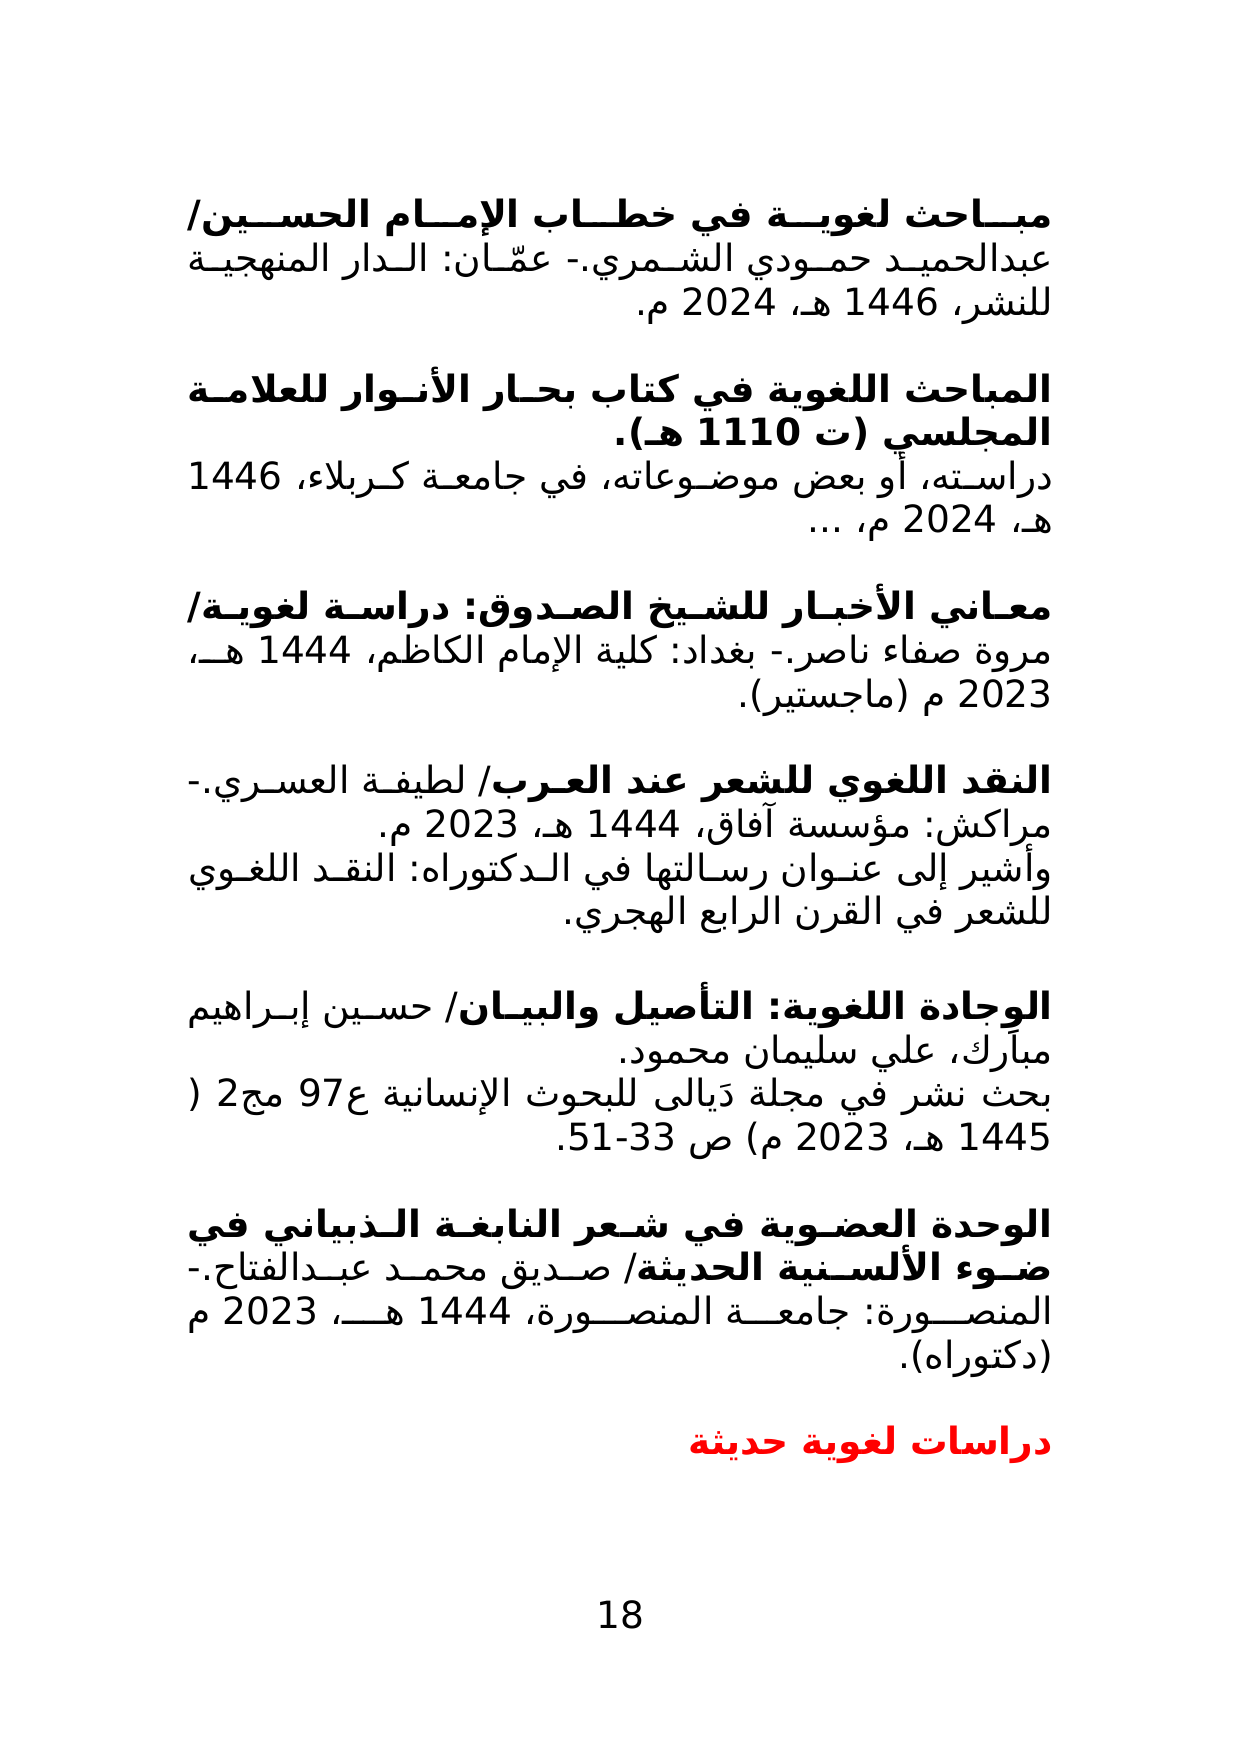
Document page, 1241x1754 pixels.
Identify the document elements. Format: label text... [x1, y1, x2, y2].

text الوحدة العضوية في شعر النابغة الذبياني في ضوء الألسنية الحديثة/ صديق محمد عبدالفتاح.- المنصورة: جامعة المنصورة، 1444 هـ، 2023 م (دكتوراه). [187, 1202, 1053, 1377]
text الوِجادة اللغوية: التأصيل والبيان/ حسين إبراهيم مبارك، علي سليمان محمود. [187, 984, 1053, 1072]
text النقد اللغوي للشعر عند العرب/ لطيفة العسري.- مراكش: مؤسسة آفاق، 1444 هـ، 2023 م. [187, 759, 1053, 846]
text مباحث لغوية في خطاب الإمام الحسين/ عبدالحميد حمودي الشمري.- عمّان: الدار المنهجية للنشر، 1446 هـ، 2024 م. [187, 193, 1053, 324]
text دراسته، أو بعض موضوعاته، في جامعة كربلاء، 1446 هـ، 2024 م، ... [187, 454, 1053, 542]
text وأشير إلى عنوان رسالتها في الدكتوراه: النقد اللغوي للشعر في القرن الرابع الهجري. [187, 846, 1053, 933]
text دراسات لغوية حديثة [187, 1420, 1053, 1464]
text المباحث اللغوية في كتاب بحار الأنوار للعلامة المجلسي (ت 1110 هـ). [187, 367, 1053, 454]
text معاني الأخبار للشيخ الصدوق: دراسة لغوية/ مروة صفاء ناصر.- بغداد: كلية الإمام الكاظم، 1444 هـ، 2023 م (ماجستير). [187, 585, 1053, 716]
text بحث نشر في مجلة دَيالى للبحوث الإنسانية ع97 مج2 (1445 هـ، 2023 م) ص 33-51. [187, 1072, 1053, 1159]
